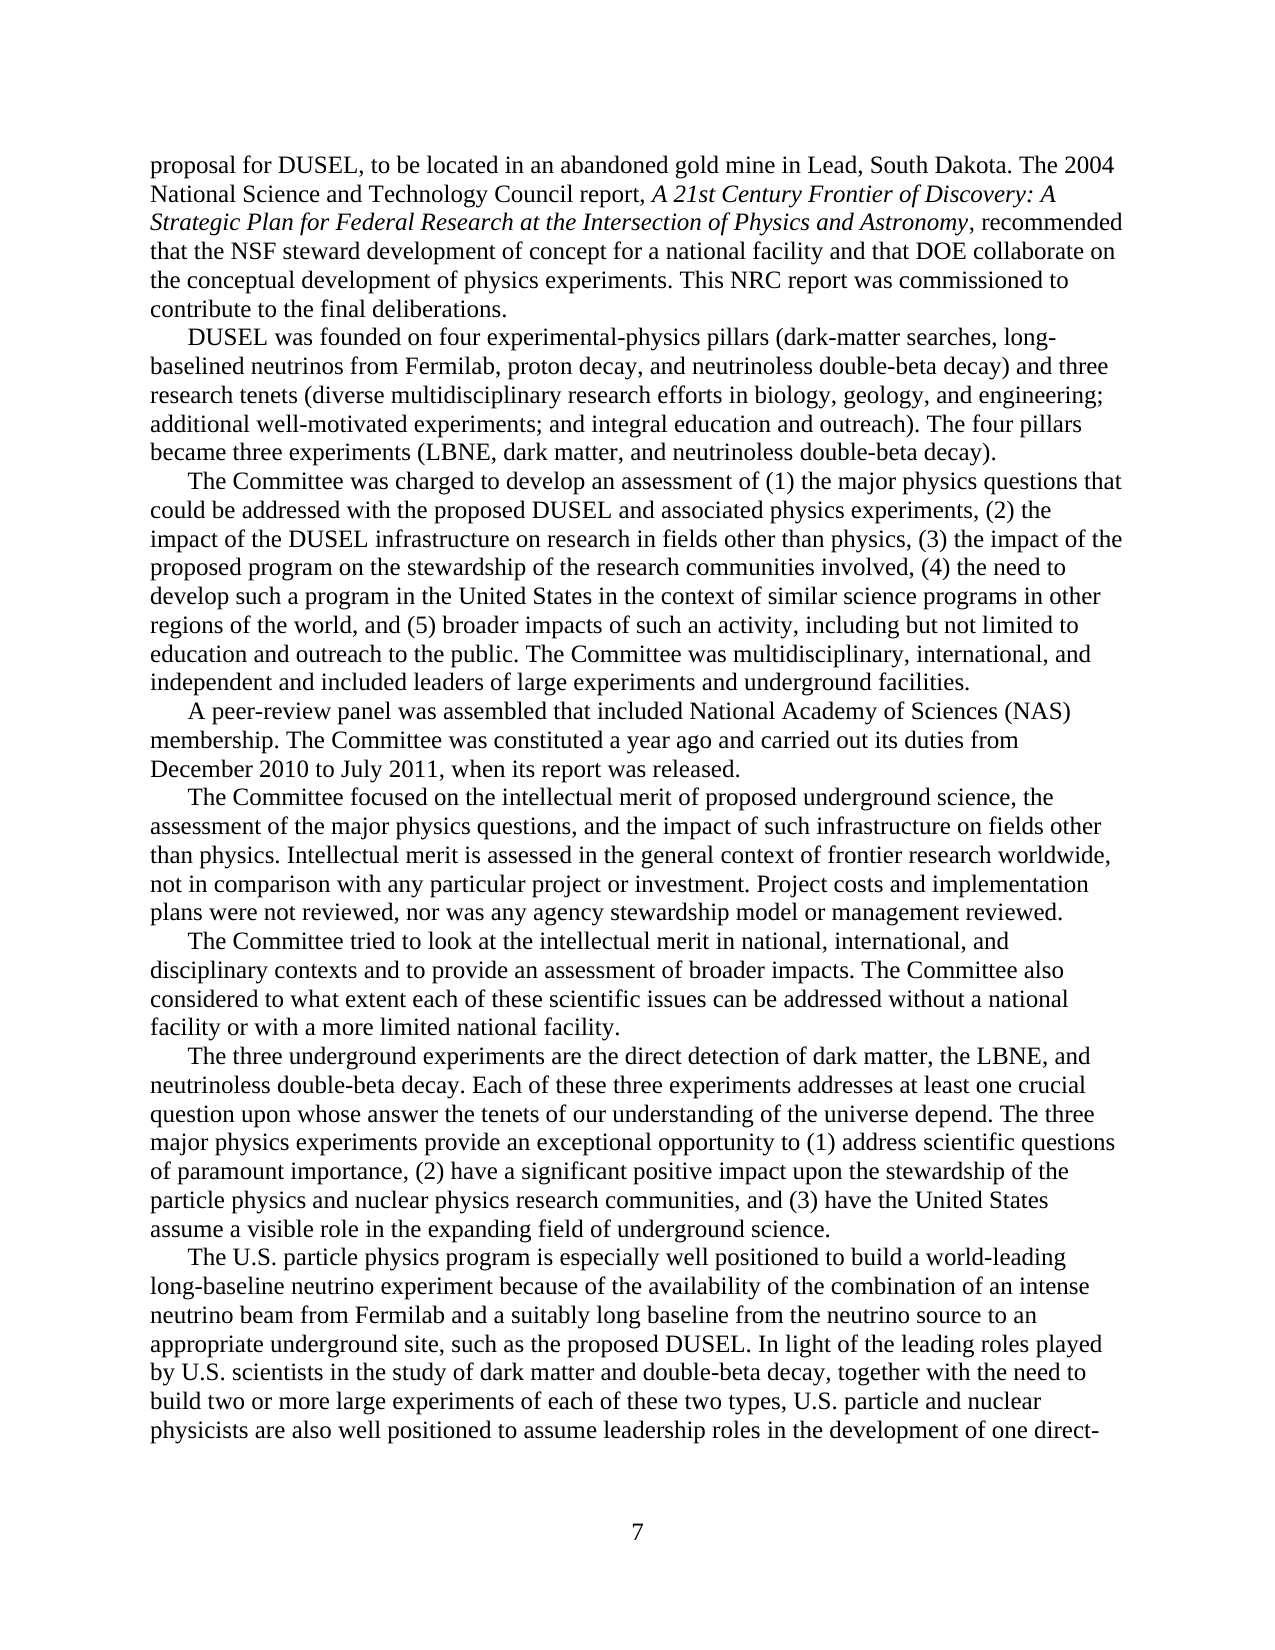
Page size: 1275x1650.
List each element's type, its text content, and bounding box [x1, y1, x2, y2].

text The Committee focused on the intellectual merit of proposed underground science, the assessment of the major physics questions, and the impact of such infrastructure on fields other than physics. Intellectual merit is assessed in the general context of frontier research worldwide, not in comparison with any particular project or investment. Project costs and implementation plans were not reviewed, nor was any agency stewardship model or management reviewed. [150, 782, 1125, 926]
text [150, 150, 1125, 322]
text DUSEL was founded on four experimental-physics pillars (dark-matter searches, long-baselined neutrinos from Fermilab, proton decay, and neutrinoless double-beta decay) and three research tenets (diverse multidisciplinary research efforts in biology, geology, and engineering; additional well-motivated experiments; and integral education and outreach). The four pillars became three experiments (LBNE, dark matter, and neutrinoless double-beta decay). [150, 322, 1125, 466]
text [150, 1242, 1125, 1444]
text A peer-review panel was assembled that included National Academy of Sciences (NAS) membership. The Committee was constituted a year ago and carried out its duties from December 2010 to July 2011, when its report was released. [150, 696, 1125, 782]
text The Committee tried to look at the intellectual merit in national, international, and disciplinary contexts and to provide an assessment of broader impacts. The Committee also considered to what extent each of these scientific issues can be addressed without a national facility or with a more limited national facility. [150, 926, 1125, 1041]
text The Committee was charged to develop an assessment of (1) the major physics questions that could be addressed with the proposed DUSEL and associated physics experiments, (2) the impact of the DUSEL infrastructure on research in fields other than physics, (3) the impact of the proposed program on the stewardship of the research communities involved, (4) the need to develop such a program in the United States in the context of similar science programs in other regions of the world, and (5) broader impacts of such an activity, including but not limited to education and outreach to the public. The Committee was multidisciplinary, international, and independent and included leaders of large experiments and underground facilities. [150, 466, 1125, 696]
text The three underground experiments are the direct detection of dark matter, the LBNE, and neutrinoless double-beta decay. Each of these three experiments addresses at least one crucial question upon whose answer the tenets of our understanding of the universe depend. The three major physics experiments provide an exceptional opportunity to (1) address scientific questions of paramount importance, (2) have a significant positive impact upon the stewardship of the particle physics and nuclear physics research communities, and (3) have the United States assume a visible role in the expanding field of underground science. [150, 1041, 1125, 1242]
